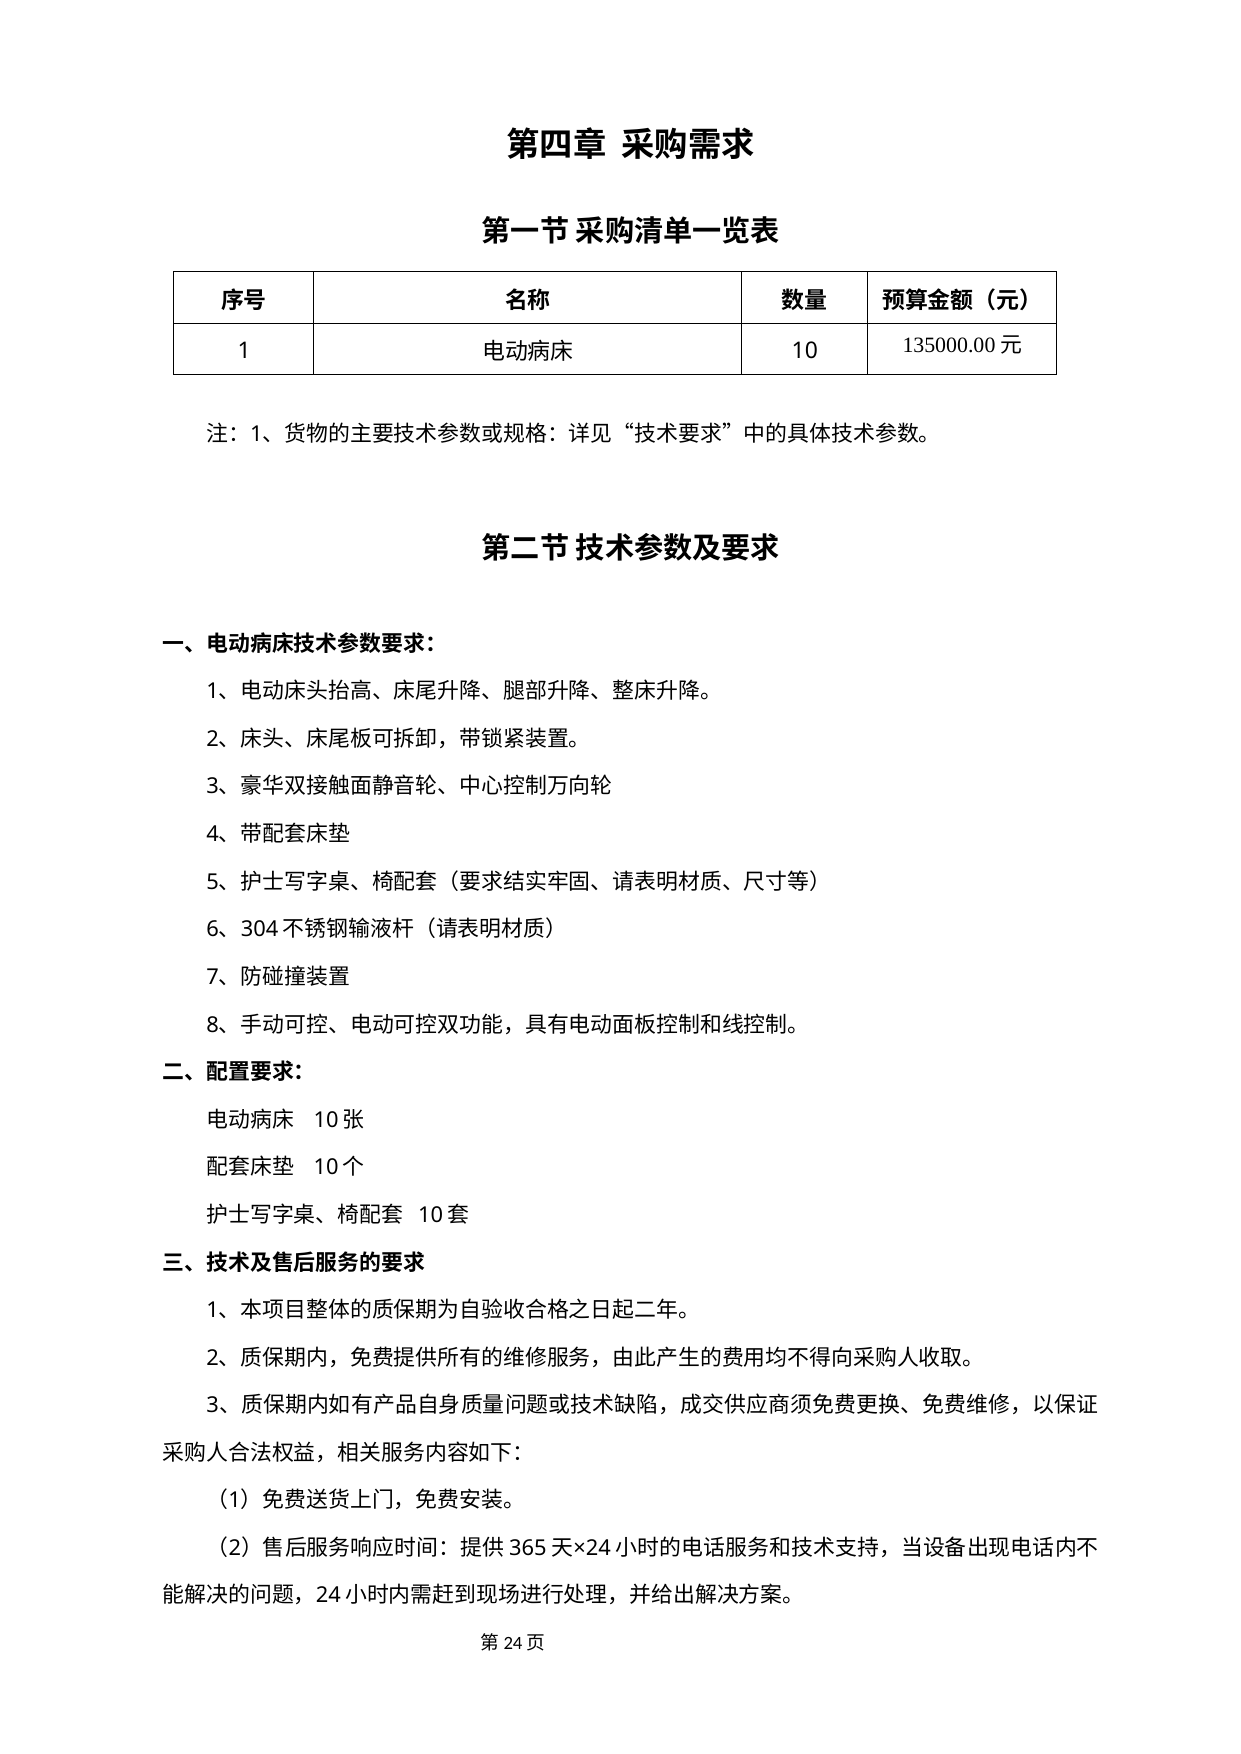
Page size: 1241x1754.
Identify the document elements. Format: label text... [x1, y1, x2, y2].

list 1、电动床头抬高、床尾升降、腿部升降、整床升降。 [162, 673, 1098, 705]
list 二、配置要求： [162, 1054, 1098, 1086]
list 6、304不锈钢输液杆（请表明材质） [162, 911, 1098, 943]
list 5、护士写字桌、椅配套（要求结实牢固、请表明材质、尺寸等） [162, 864, 1098, 896]
list 电动病床 10张 [162, 1102, 1098, 1133]
table_header 预算金额（元） [868, 272, 1056, 322]
list 7、防碰撞装置 [162, 959, 1098, 991]
subtitle 采购清单一览表 [162, 208, 1098, 250]
list 一、电动病床技术参数要求： [162, 626, 1098, 657]
table_header 数量 [742, 272, 867, 322]
list 三、技术及售后服务的要求 [162, 1244, 1098, 1276]
table_cell 135000.00元 [868, 324, 1056, 373]
list 4、带配套床垫 [162, 816, 1098, 848]
text 2、质保期内，免费提供所有的维修服务，由此产生的费用均不得向采购人收取。 [162, 1339, 1098, 1371]
list 8、手动可控、电动可控双功能，具有电动面板控制和线控制。 [162, 1007, 1098, 1038]
text （1）免费送货上门，免费安装。 [162, 1482, 1098, 1514]
text 1、本项目整体的质保期为自验收合格之日起二年。 [162, 1292, 1098, 1324]
list 配套床垫 10个 [162, 1149, 1098, 1181]
table_cell 10 [742, 324, 867, 373]
text 第四章 采购需求 [162, 118, 1098, 166]
subtitle 第二节 技术参数及要求 [162, 524, 1098, 567]
table_cell 电动病床 [314, 324, 741, 373]
list 3、豪华双接触面静音轮、中心控制万向轮 [162, 768, 1098, 800]
text 3、质保期内如有产品自身质量问题或技术缺陷，成交供应商须免费更换、免费维修，以保证采购人合法权益，相关服务内容如下： [162, 1387, 1098, 1466]
table_header 名称 [314, 272, 741, 322]
table_cell 1 [174, 324, 313, 373]
text 注：1、货物的主要技术参数或规格：详见“技术要求”中的具体技术参数。 [162, 416, 1098, 448]
list 2、床头、床尾板可拆卸，带锁紧装置。 [162, 721, 1098, 753]
list 护士写字桌、椅配套 10套 [162, 1197, 1098, 1229]
table_header 序号 [174, 272, 313, 322]
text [162, 1530, 1098, 1609]
